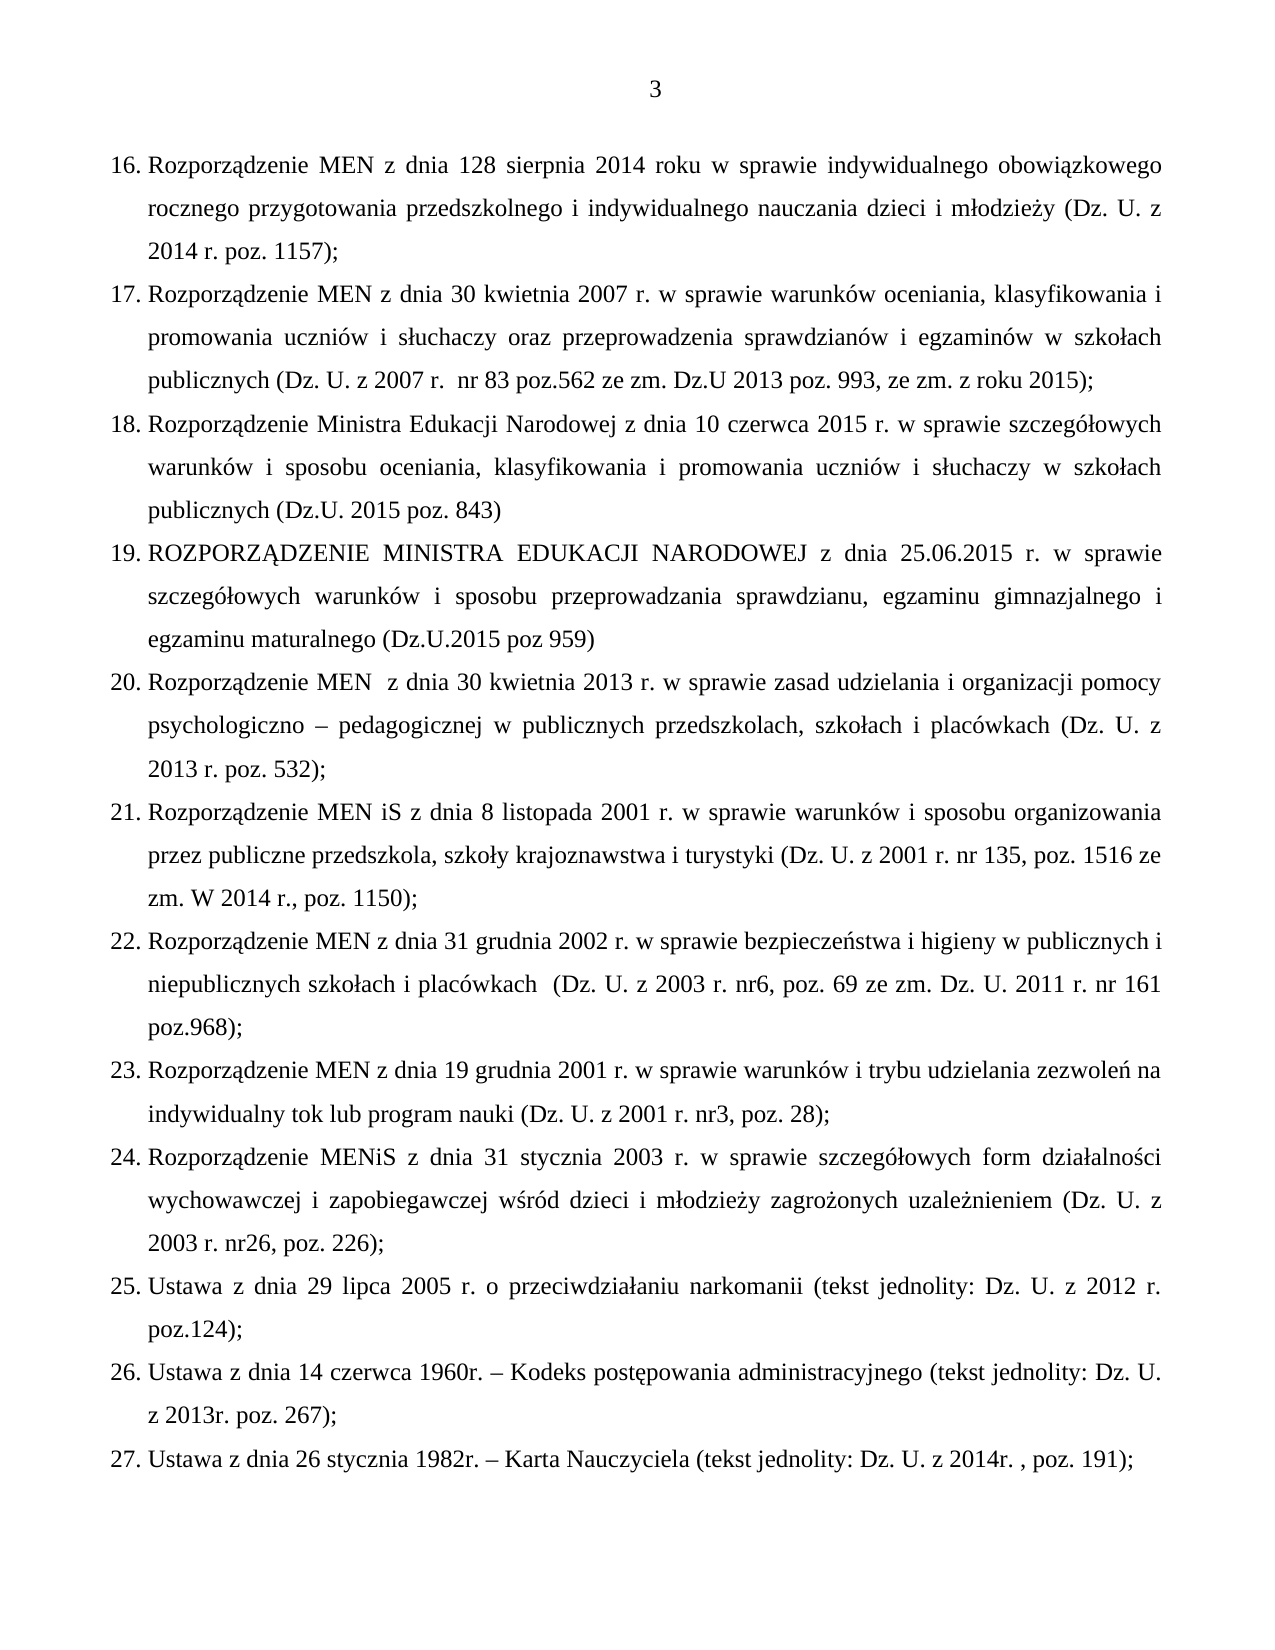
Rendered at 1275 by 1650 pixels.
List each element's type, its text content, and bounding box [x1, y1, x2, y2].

list Rozporządzenie MEN z dnia 31 grudnia 2002 r. w sprawie bezpieczeństwa i higieny w publicznych i niepublicznych szkołach i placówkach (Dz. U. z 2003 r. nr6, poz. 69 ze zm. Dz. U. 2011 r. nr 161 poz.968); [110, 926, 1163, 1041]
list Rozporządzenie MEN z dnia 30 kwietnia 2007 r. w sprawie warunków oceniania, klasyfikowania i promowania uczniów i słuchaczy oraz przeprowadzenia sprawdzianów i egzaminów w szkołach publicznych (Dz. U. z 2007 r. nr 83 poz.562 ze zm. Dz.U 2013 poz. 993, ze zm. z roku 2015); [110, 279, 1163, 394]
list Ustawa z dnia 29 lipca 2005 r. o przeciwdziałaniu narkomanii (tekst jednolity: Dz. U. z 2012 r. poz.124); [110, 1271, 1163, 1343]
list Rozporządzenie MEN z dnia 19 grudnia 2001 r. w sprawie warunków i trybu udzielania zezwoleń na indywidualny tok lub program nauki (Dz. U. z 2001 r. nr3, poz. 28); [110, 1056, 1163, 1127]
list Ustawa z dnia 14 czerwca 1960r. – Kodeks postępowania administracyjnego (tekst jednolity: Dz. U. z 2013r. poz. 267); [110, 1357, 1163, 1429]
list Rozporządzenie MEN z dnia 128 sierpnia 2014 roku w sprawie indywidualnego obowiązkowego rocznego przygotowania przedszkolnego i indywidualnego nauczania dzieci i młodzieży (Dz. U. z 2014 r. poz. 1157); [110, 150, 1163, 265]
list Ustawa z dnia 26 stycznia 1982r. – Karta Nauczyciela (tekst jednolity: Dz. U. z 2014r. , poz. 191); [110, 1444, 1163, 1472]
list Rozporządzenie MENiS z dnia 31 stycznia 2003 r. w sprawie szczegółowych form działalności wychowawczej i zapobiegawczej wśród dzieci i młodzieży zagrożonych uzależnieniem (Dz. U. z 2003 r. nr26, poz. 226); [110, 1142, 1163, 1257]
list ROZPORZĄDZENIE MINISTRA EDUKACJI NARODOWEJ z dnia 25.06.2015 r. w sprawie szczegółowych warunków i sposobu przeprowadzania sprawdzianu, egzaminu gimnazjalnego i egzaminu maturalnego (Dz.U.2015 poz 959) [110, 538, 1163, 653]
list Rozporządzenie MEN z dnia 30 kwietnia 2013 r. w sprawie zasad udzielania i organizacji pomocy psychologiczno – pedagogicznej w publicznych przedszkolach, szkołach i placówkach (Dz. U. z 2013 r. poz. 532); [110, 667, 1163, 782]
list Rozporządzenie MEN iS z dnia 8 listopada 2001 r. w sprawie warunków i sposobu organizowania przez publiczne przedszkola, szkoły krajoznawstwa i turystyki (Dz. U. z 2001 r. nr 135, poz. 1516 ze zm. W 2014 r., poz. 1150); [110, 797, 1163, 912]
list Rozporządzenie Ministra Edukacji Narodowej z dnia 10 czerwca 2015 r. w sprawie szczegółowych warunków i sposobu oceniania, klasyfikowania i promowania uczniów i słuchaczy w szkołach publicznych (Dz.U. 2015 poz. 843) [110, 409, 1163, 524]
